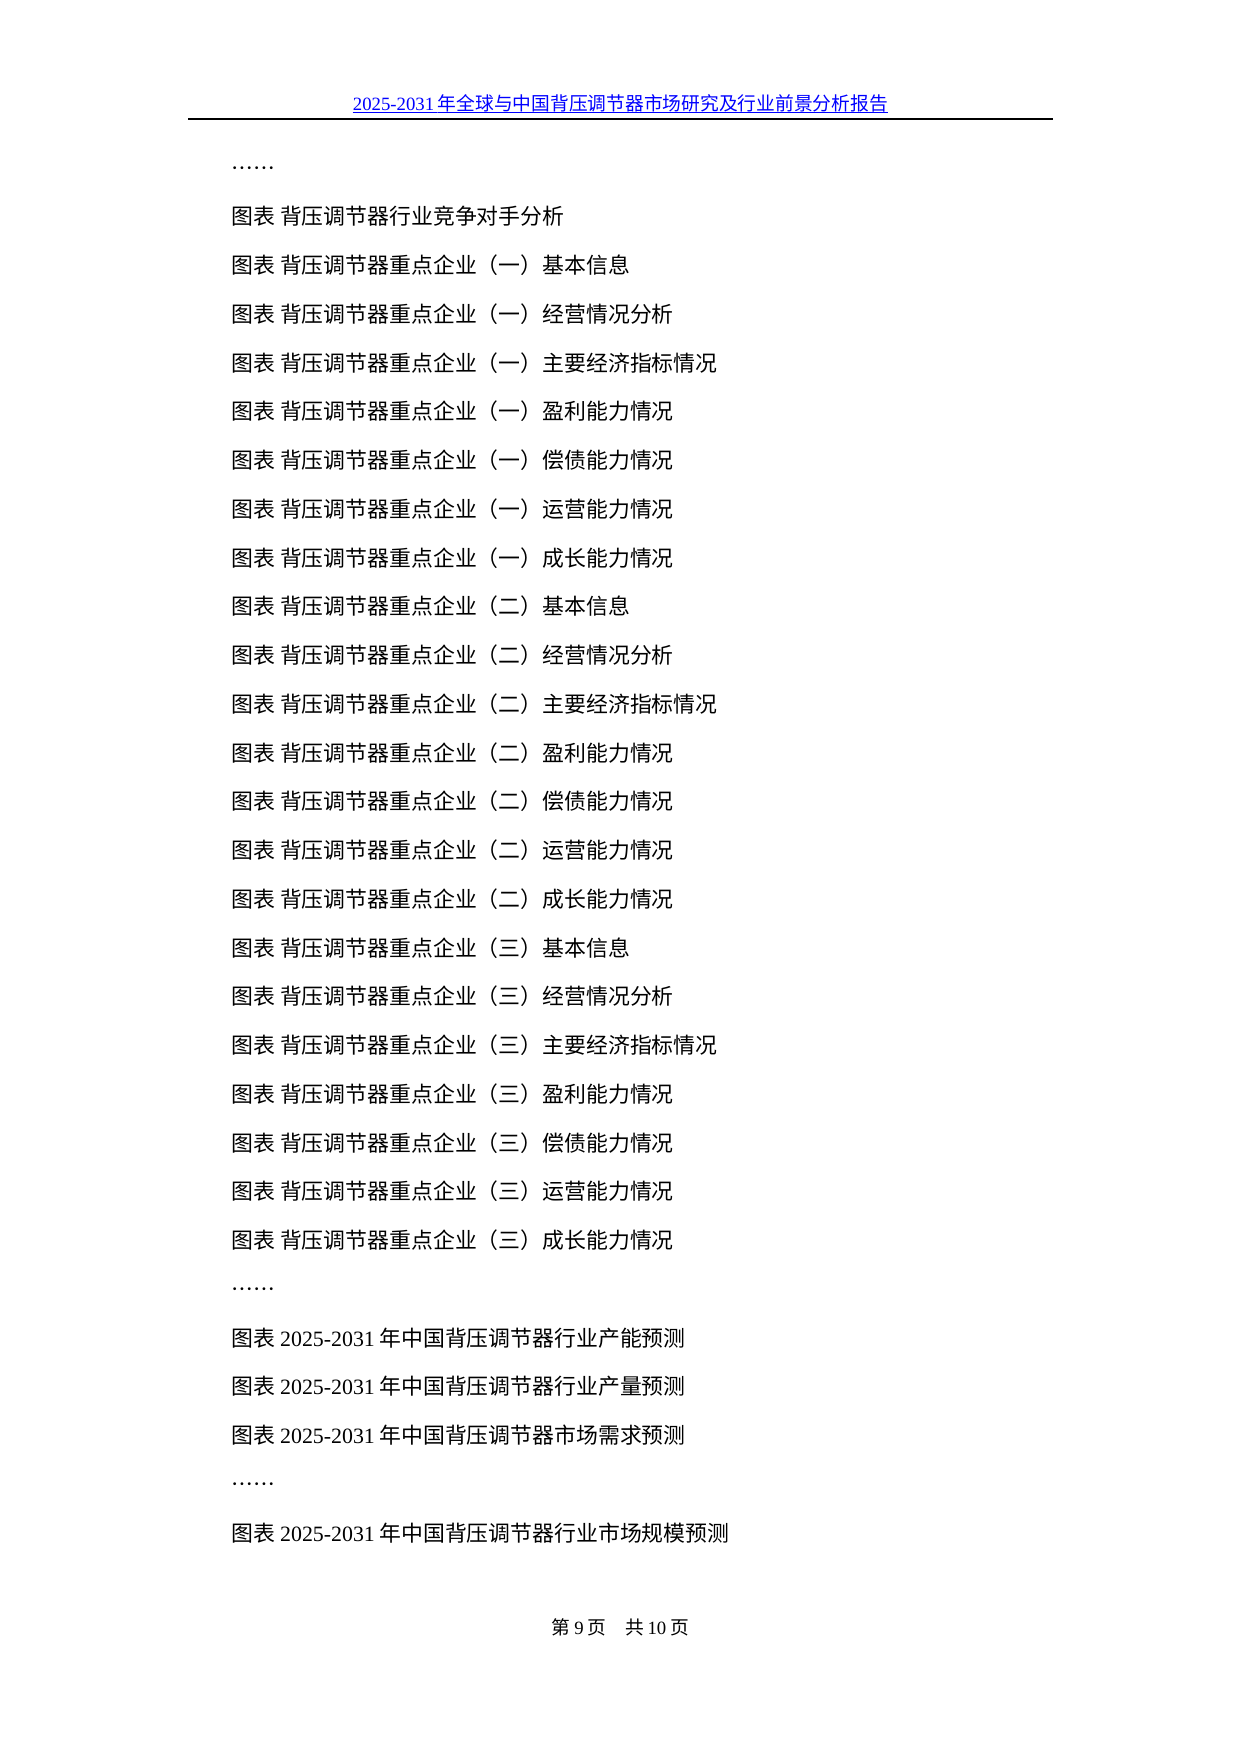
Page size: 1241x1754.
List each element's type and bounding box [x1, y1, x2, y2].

text [187, 150, 1053, 1548]
